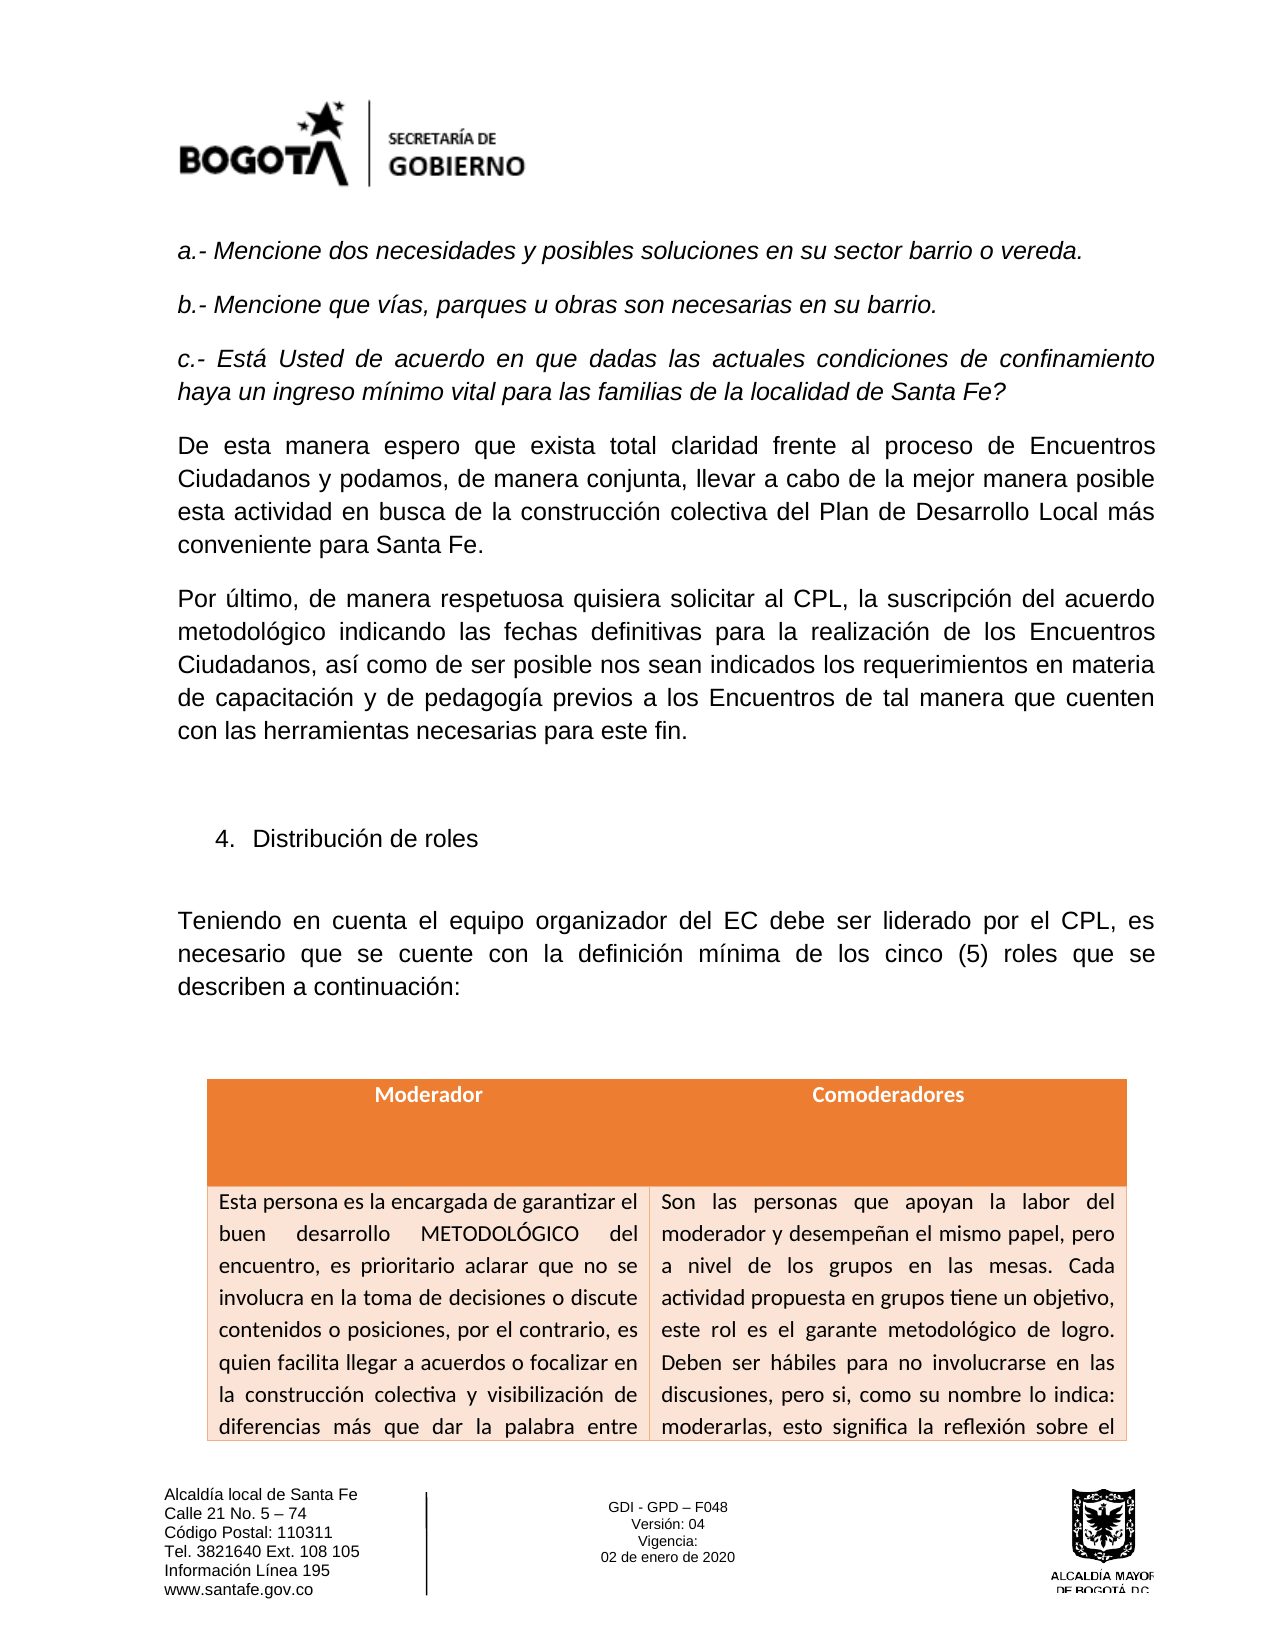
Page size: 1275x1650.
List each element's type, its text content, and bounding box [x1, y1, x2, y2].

text De esta manera espero que exista total claridad frente al proceso de Encuentros Ciudadanos y podamos, de manera conjunta, llevar a cabo de la mejor manera posible esta actividad en busca de la construcción colectiva del Plan de Desarrollo Local más conveniente para Santa Fe. [177, 431, 1157, 559]
text c.- Está Usted de acuerdo en que dadas las actuales condiciones de confinamiento haya un ingreso mínimo vital para las familias de la localidad de Santa Fe? [177, 344, 1157, 406]
table_header Comoderadores [650, 1080, 1126, 1186]
text Por último, de manera respetuosa quisiera solicitar al CPL, la suscripción del acuerdo metodológico indicando las fechas definitivas para la realización de los Encuentros Ciudadanos, así como de ser posible nos sean indicados los requerimientos en materia de capacitación y de pedagogía previos a los Encuentros de tal manera que cuenten con las herramientas necesarias para este fin. [177, 584, 1157, 744]
text Teniendo en cuenta el equipo organizador del EC debe ser liderado por el CPL, es necesario que se cuente con la definición mínima de los cinco (5) roles que se describen a continuación: [177, 906, 1157, 1001]
picture [150, 75, 538, 200]
text a.- Mencione dos necesidades y posibles soluciones en su sector barrio o vereda. [177, 236, 1157, 265]
list Distribución de roles [215, 823, 1157, 852]
text b.- Mencione que vías, parques u obras son necesarias en su barrio. [177, 290, 1157, 319]
table_header Moderador [208, 1080, 649, 1186]
picture [1050, 1489, 1154, 1592]
